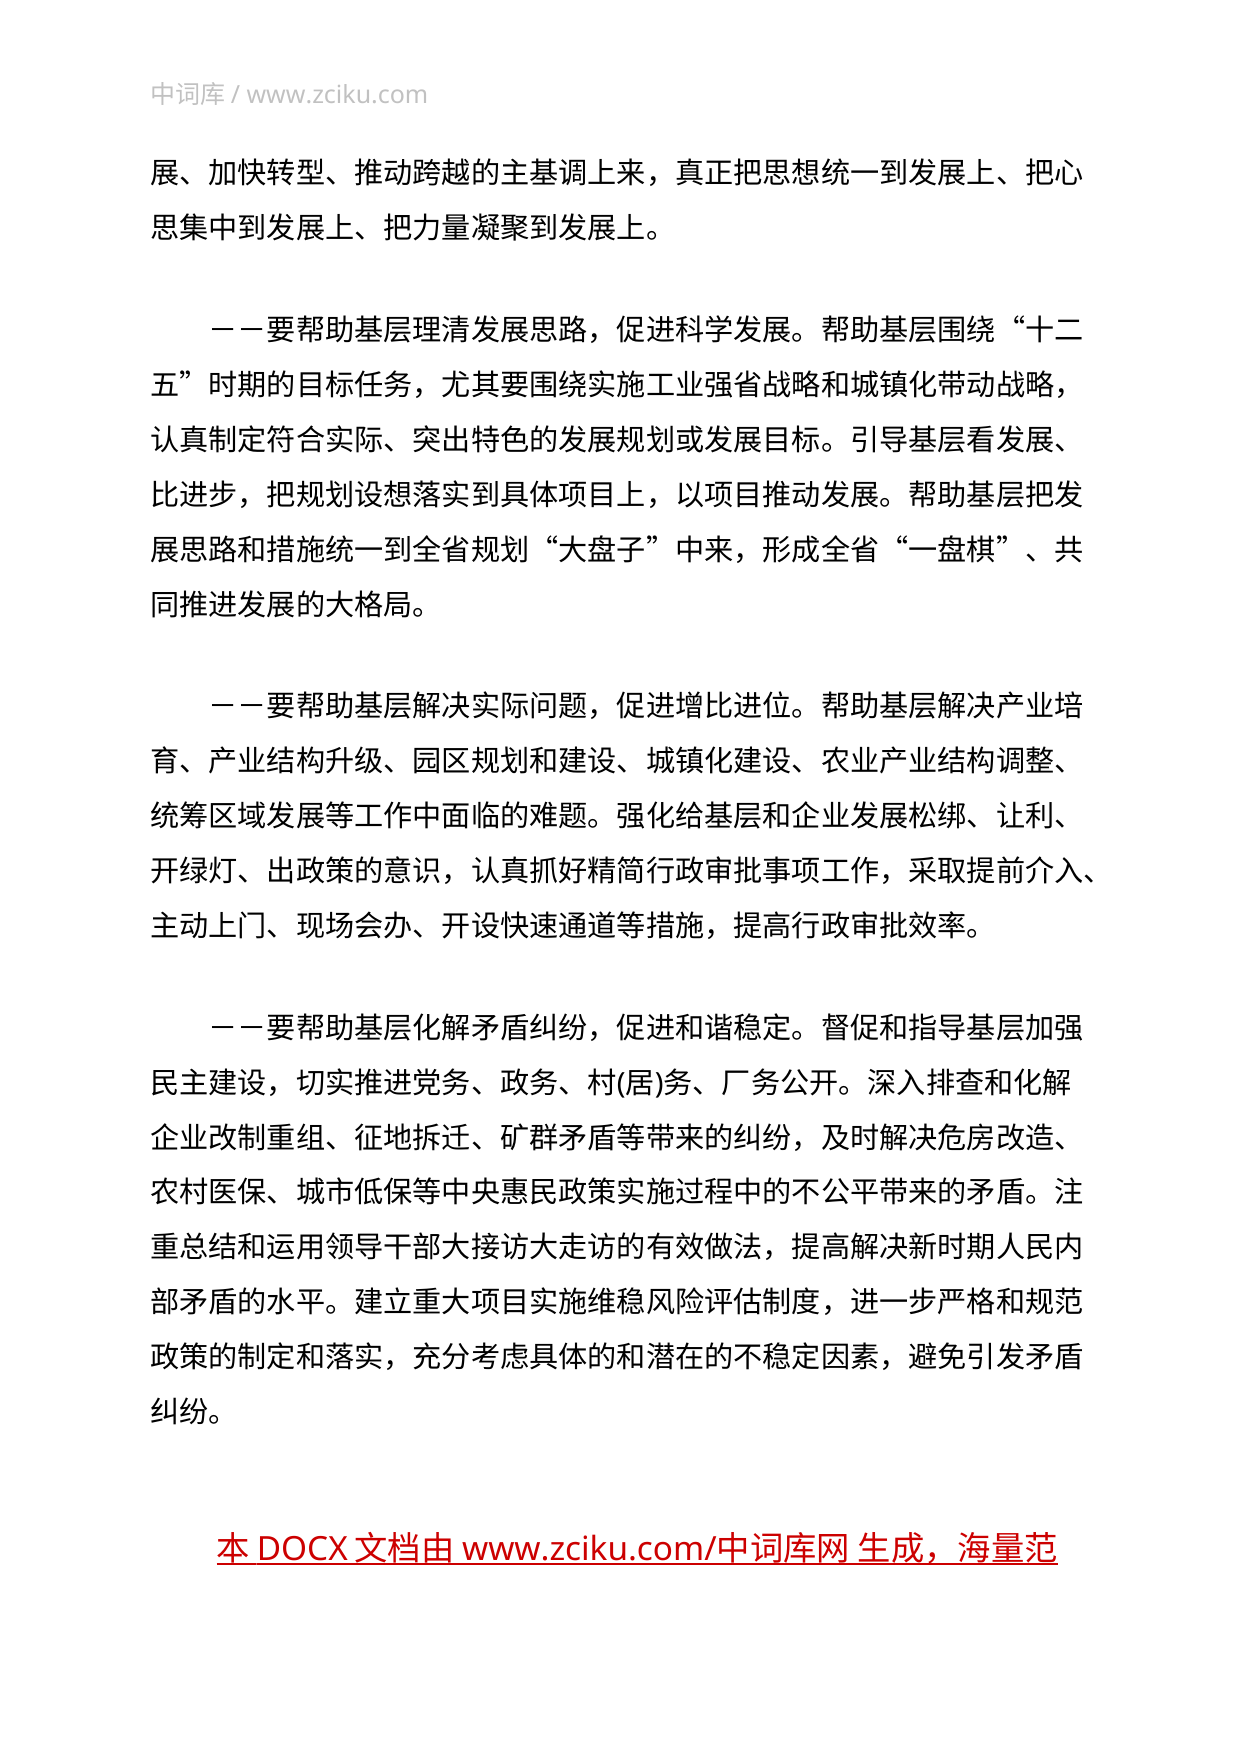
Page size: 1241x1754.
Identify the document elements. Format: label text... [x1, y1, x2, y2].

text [150, 1522, 1090, 1570]
text －－要帮助基层化解矛盾纠纷，促进和谐稳定。督促和指导基层加强民主建设，切实推进党务、政务、村(居)务、厂务公开。深入排查和化解企业改制重组、征地拆迁、矿群矛盾等带来的纠纷，及时解决危房改造、农村医保、城市低保等中央惠民政策实施过程中的不公平带来的矛盾。注重总结和运用领导干部大接访大走访的有效做法，提高解决新时期人民内部矛盾的水平。建立重大项目实施维稳风险评估制度，进一步严格和规范政策的制定和落实，充分考虑具体的和潜在的不稳定因素，避免引发矛盾纠纷。 [150, 1004, 1090, 1431]
text －－要帮助基层解决实际问题，促进增比进位。帮助基层解决产业培育、产业结构升级、园区规划和建设、城镇化建设、农业产业结构调整、统筹区域发展等工作中面临的难题。强化给基层和企业发展松绑、让利、开绿灯、出政策的意识，认真抓好精简行政审批事项工作，采取提前介入、主动上门、现场会办、开设快速通道等措施，提高行政审批效率。 [150, 683, 1090, 945]
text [150, 150, 1090, 247]
text －－要帮助基层理清发展思路，促进科学发展。帮助基层围绕“十二五”时期的目标任务，尤其要围绕实施工业强省战略和城镇化带动战略，认真制定符合实际、突出特色的发展规划或发展目标。引导基层看发展、比进步，把规划设想落实到具体项目上，以项目推动发展。帮助基层把发展思路和措施统一到全省规划“大盘子”中来，形成全省“一盘棋”、共同推进发展的大格局。 [150, 307, 1090, 623]
